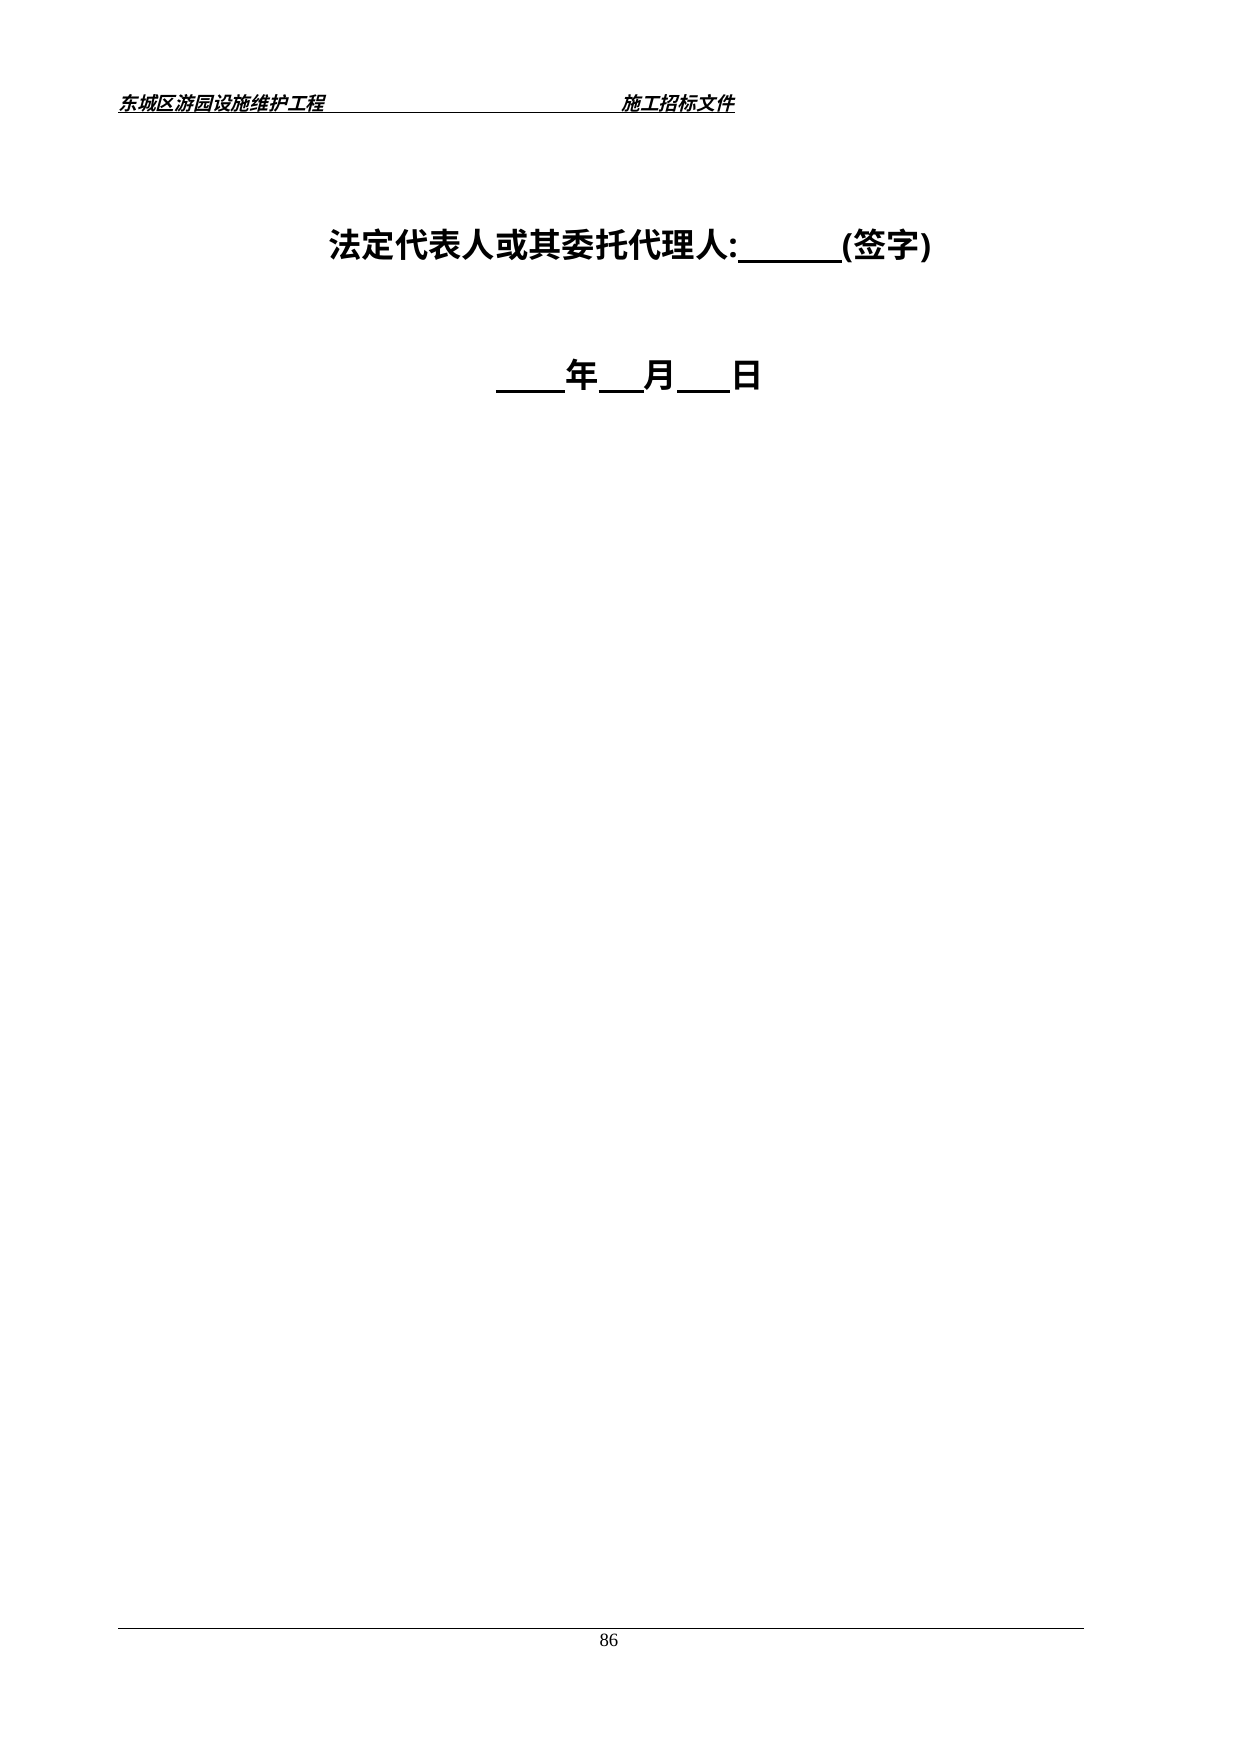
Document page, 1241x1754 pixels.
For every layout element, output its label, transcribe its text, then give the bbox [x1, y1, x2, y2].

text 法定代表人或其委托代理人: (签字) [137, 211, 1122, 276]
text 年 月 日 [137, 341, 1122, 406]
